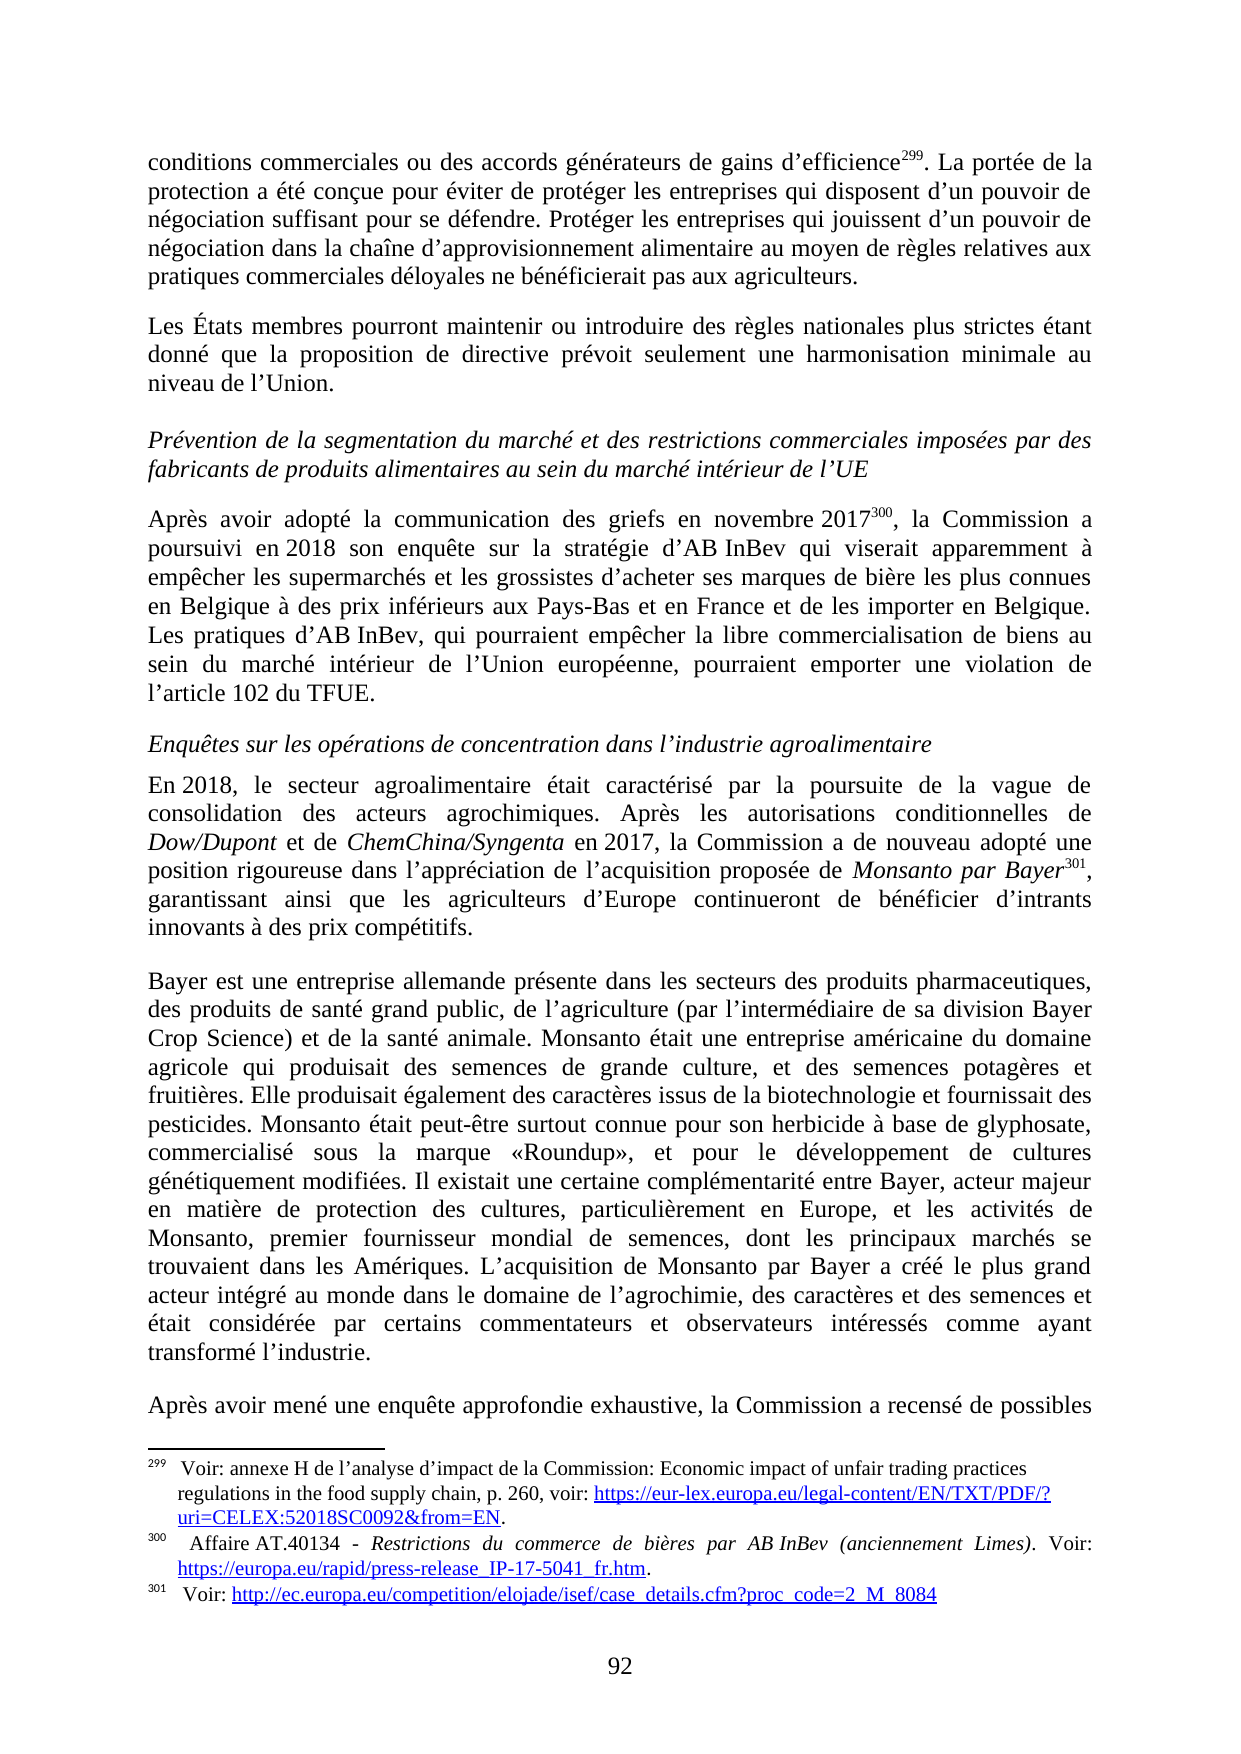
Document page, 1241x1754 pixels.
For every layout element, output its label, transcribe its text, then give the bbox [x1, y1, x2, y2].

text Les États membres pourront maintenir ou introduire des règles nationales plus strictes étant donné que la proposition de directive prévoit seulement une harmonisation minimale au niveau de l’Union. [148, 311, 1092, 397]
text Prévention de la segmentation du marché et des restrictions commerciales imposées par des fabricants de produits alimentaires au sein du marché intérieur de l’UE [148, 425, 1092, 483]
text Après avoir adopté la communication des griefs en novembre 2017, la Commission a poursuivi en 2018 son enquête sur la stratégie d’AB InBev qui viserait apparemment à empêcher les supermarchés et les grossistes d’acheter ses marques de bière les plus connues en Belgique à des prix inférieurs aux Pays-Bas et en France et de les importer en Belgique. Les pratiques d’AB InBev, qui pourraient empêcher la libre commercialisation de biens au sein du marché intérieur de l’Union européenne, pourraient emporter une violation de l’article 102 du TFUE. [148, 504, 1092, 707]
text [148, 1391, 1092, 1419]
text En 2018, le secteur agroalimentaire était caractérisé par la poursuite de la vague de consolidation des acteurs agrochimiques. Après les autorisations conditionnelles de Dow/Dupont et de ChemChina/Syngenta en 2017, la Commission a de nouveau adopté une position rigoureuse dans l’appréciation de l’acquisition proposée de Monsanto par Bayer, garantissant ainsi que les agriculteurs d’Europe continueront de bénéficier d’intrants innovants à des prix compétitifs. [148, 770, 1092, 941]
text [148, 148, 1092, 290]
text Enquêtes sur les opérations de concentration dans l’industrie agroalimentaire [148, 729, 1092, 758]
text Bayer est une entreprise allemande présente dans les secteurs des produits pharmaceutiques, des produits de santé grand public, de l’agriculture (par l’intermédiaire de sa division Bayer Crop Science) et de la santé animale. Monsanto était une entreprise américaine du domaine agricole qui produisait des semences de grande culture, et des semences potagères et fruitières. Elle produisait également des caractères issus de la biotechnologie et fournissait des pesticides. Monsanto était peut-être surtout connue pour son herbicide à base de glyphosate, commercialisé sous la marque «Roundup», et pour le développement de cultures génétiquement modifiées. Il existait une certaine complémentarité entre Bayer, acteur majeur en matière de protection des cultures, particulièrement en Europe, et les activités de Monsanto, premier fournisseur mondial de semences, dont les principaux marchés se trouvaient dans les Amériques. L’acquisition de Monsanto par Bayer a créé le plus grand acteur intégré au monde dans le domaine de l’agrochimie, des caractères et des semences et était considérée par certains commentateurs et observateurs intéressés comme ayant transformé l’industrie. [148, 966, 1092, 1366]
